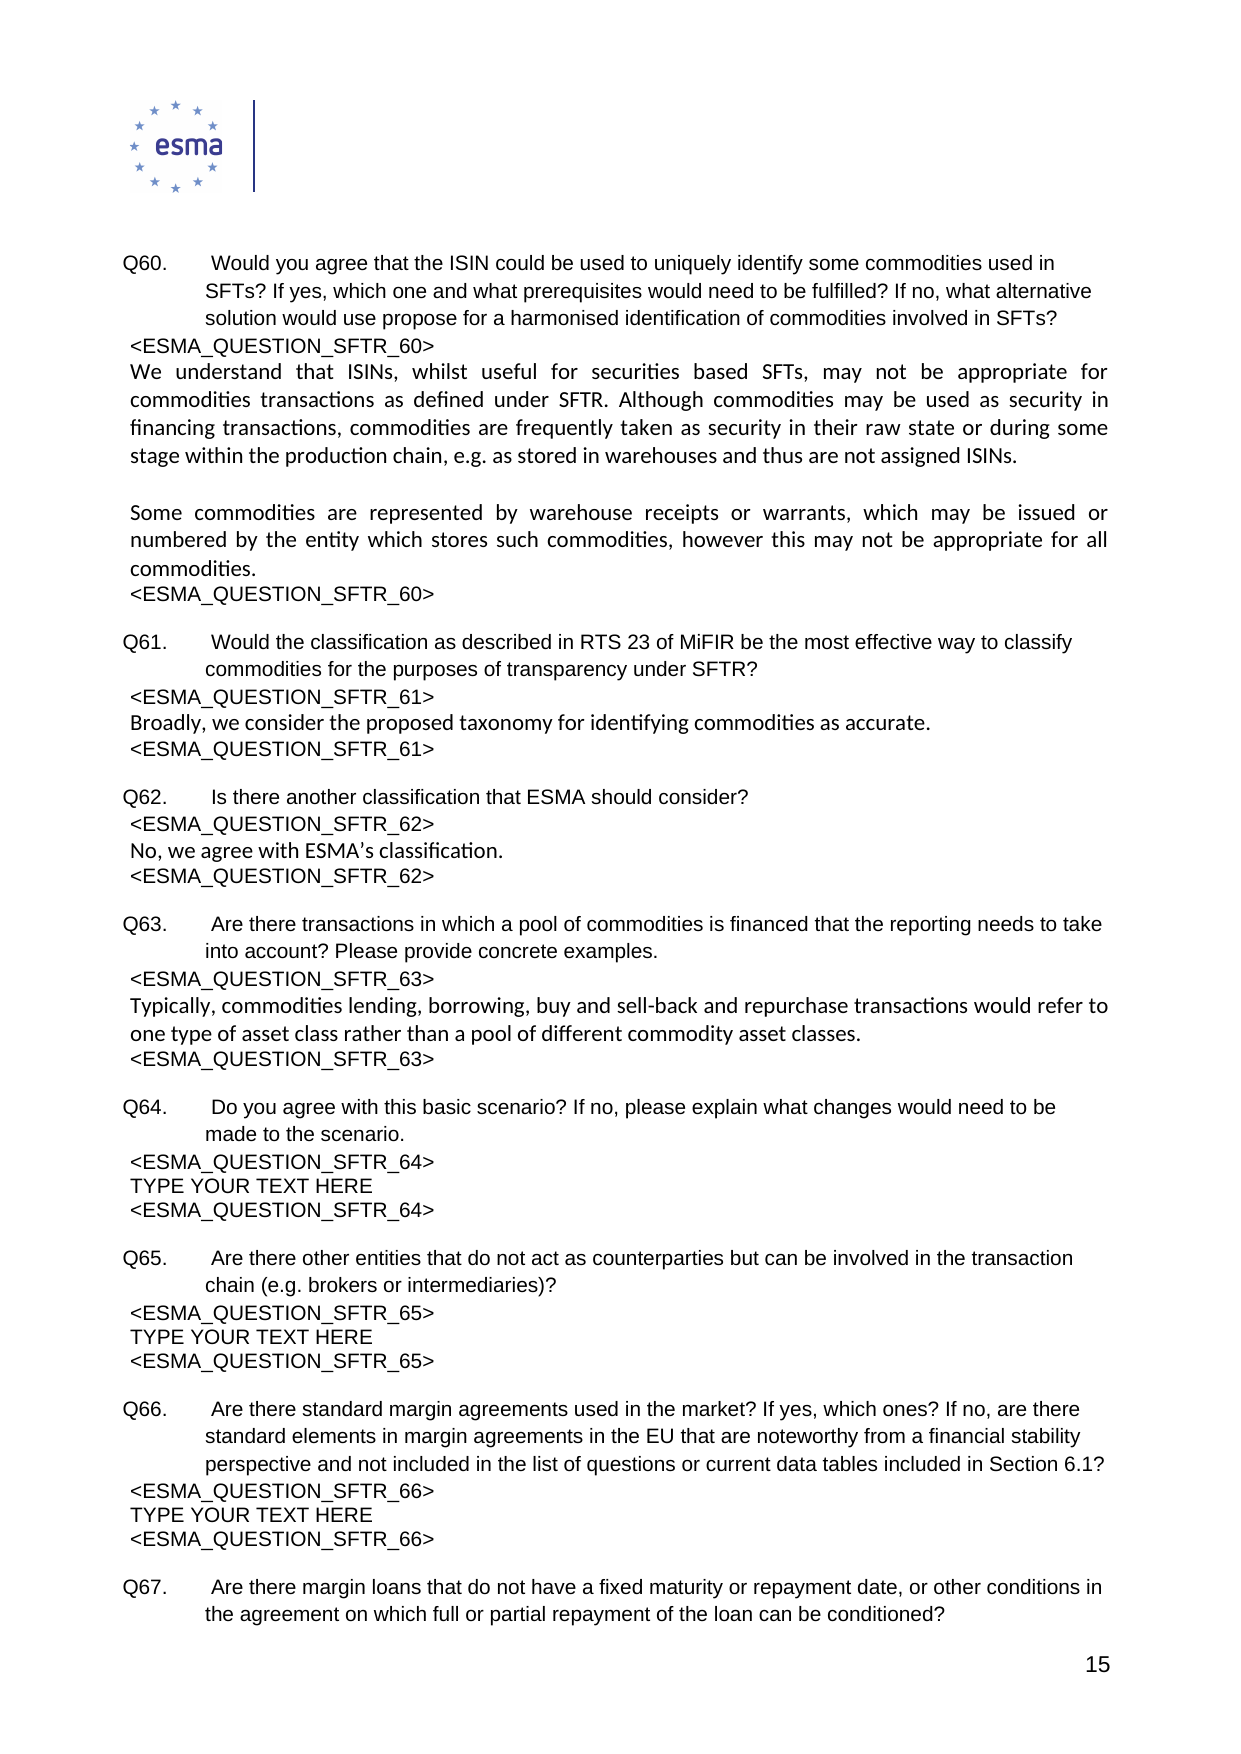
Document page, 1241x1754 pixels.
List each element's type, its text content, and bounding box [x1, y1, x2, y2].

text <ESMA_QUESTION_SFTR_63> [130, 1047, 1110, 1071]
list Are there margin loans that do not have a fixed maturity or repayment date, or other conditions in the agreement on which full or partial repayment of the loan can be conditioned? [167, 1575, 1110, 1626]
text <ESMA_QUESTION_SFTR_63> [130, 967, 1110, 991]
text TYPE YOUR TEXT HERE [130, 1324, 1110, 1348]
list Are there transactions in which a pool of commodities is financed that the reporting needs to take into account? Please provide concrete examples. [167, 912, 1110, 963]
text <ESMA_QUESTION_SFTR_60> [130, 333, 1110, 357]
text TYPE YOUR TEXT HERE [130, 1174, 1110, 1198]
list Are there standard margin agreements used in the market? If yes, which ones? If no, are there standard elements in margin agreements in the EU that are noteworthy from a financial stability perspective and not included in the list of questions or current data tables included in Section 6.1? [167, 1396, 1110, 1475]
text <ESMA_QUESTION_SFTR_60> [130, 582, 1110, 606]
text <ESMA_QUESTION_SFTR_61> [130, 684, 1110, 708]
text <ESMA_QUESTION_SFTR_62> [130, 864, 1110, 888]
text Typically, commodities lending, borrowing, buy and sell-back and repurchase transactions would refer to one type of asset class rather than a pool of different commodity asset classes. [130, 991, 1110, 1047]
list Do you agree with this basic scenario? If no, please explain what changes would need to be made to the scenario. [167, 1095, 1110, 1146]
text We understand that ISINs, whilst useful for securities based SFTs, may not be appropriate for commodities transactions as defined under SFTR. Although commodities may be used as security in financing transactions, commodities are frequently taken as security in their raw state or during some stage within the production chain, e.g. as stored in warehouses and thus are not assigned ISINs. [130, 357, 1110, 469]
picture [129, 100, 223, 193]
text TYPE YOUR TEXT HERE [130, 1503, 1110, 1527]
text <ESMA_QUESTION_SFTR_66> [130, 1479, 1110, 1503]
text <ESMA_QUESTION_SFTR_64> [130, 1198, 1110, 1222]
list Is there another classification that ESMA should consider? [167, 784, 1110, 808]
text <ESMA_QUESTION_SFTR_62> [130, 812, 1110, 836]
list Are there other entities that do not act as counterparties but can be involved in the transaction chain (e.g. brokers or intermediaries)? [167, 1246, 1110, 1297]
text Some commodities are represented by warehouse receipts or warrants, which may be issued or numbered by the entity which stores such commodities, however this may not be appropriate for all commodities. [130, 498, 1110, 582]
text Broadly, we consider the proposed taxonomy for identifying commodities as accurate. [130, 708, 1110, 737]
text <ESMA_QUESTION_SFTR_64> [130, 1150, 1110, 1174]
text <ESMA_QUESTION_SFTR_61> [130, 737, 1110, 761]
text <ESMA_QUESTION_SFTR_66> [130, 1527, 1110, 1551]
list Would you agree that the ISIN could be used to uniquely identify some commodities used in SFTs? If yes, which one and what prerequisites would need to be fulfilled? If no, what alternative solution would use propose for a harmonised identification of commodities involved in SFTs? [167, 251, 1110, 330]
text No, we agree with ESMA’s classification. [130, 836, 1110, 864]
list Would the classification as described in RTS 23 of MiFIR be the most effective way to classify commodities for the purposes of transparency under SFTR? [167, 629, 1110, 681]
text <ESMA_QUESTION_SFTR_65> [130, 1301, 1110, 1324]
text <ESMA_QUESTION_SFTR_65> [130, 1348, 1110, 1372]
